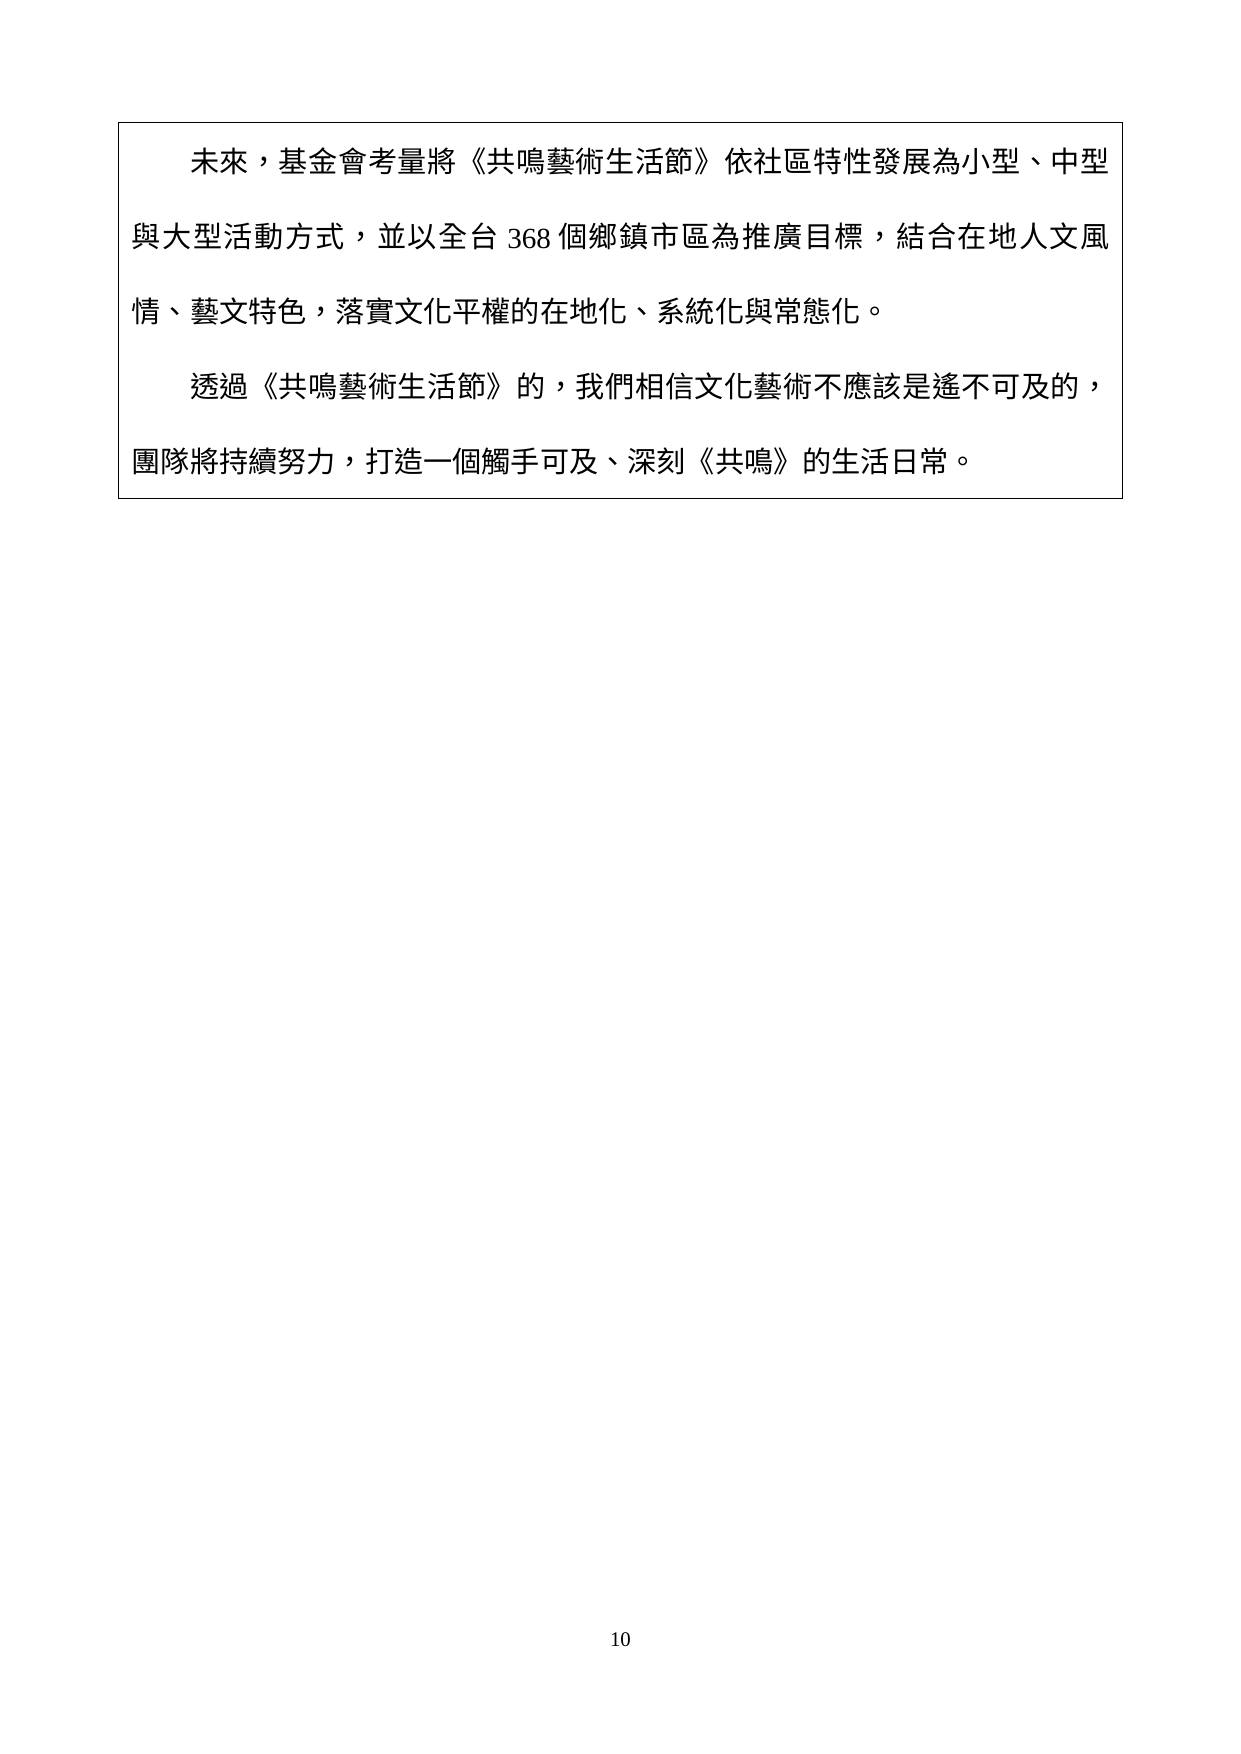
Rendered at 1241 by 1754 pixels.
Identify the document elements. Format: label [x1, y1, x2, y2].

table_header [119, 123, 1122, 498]
